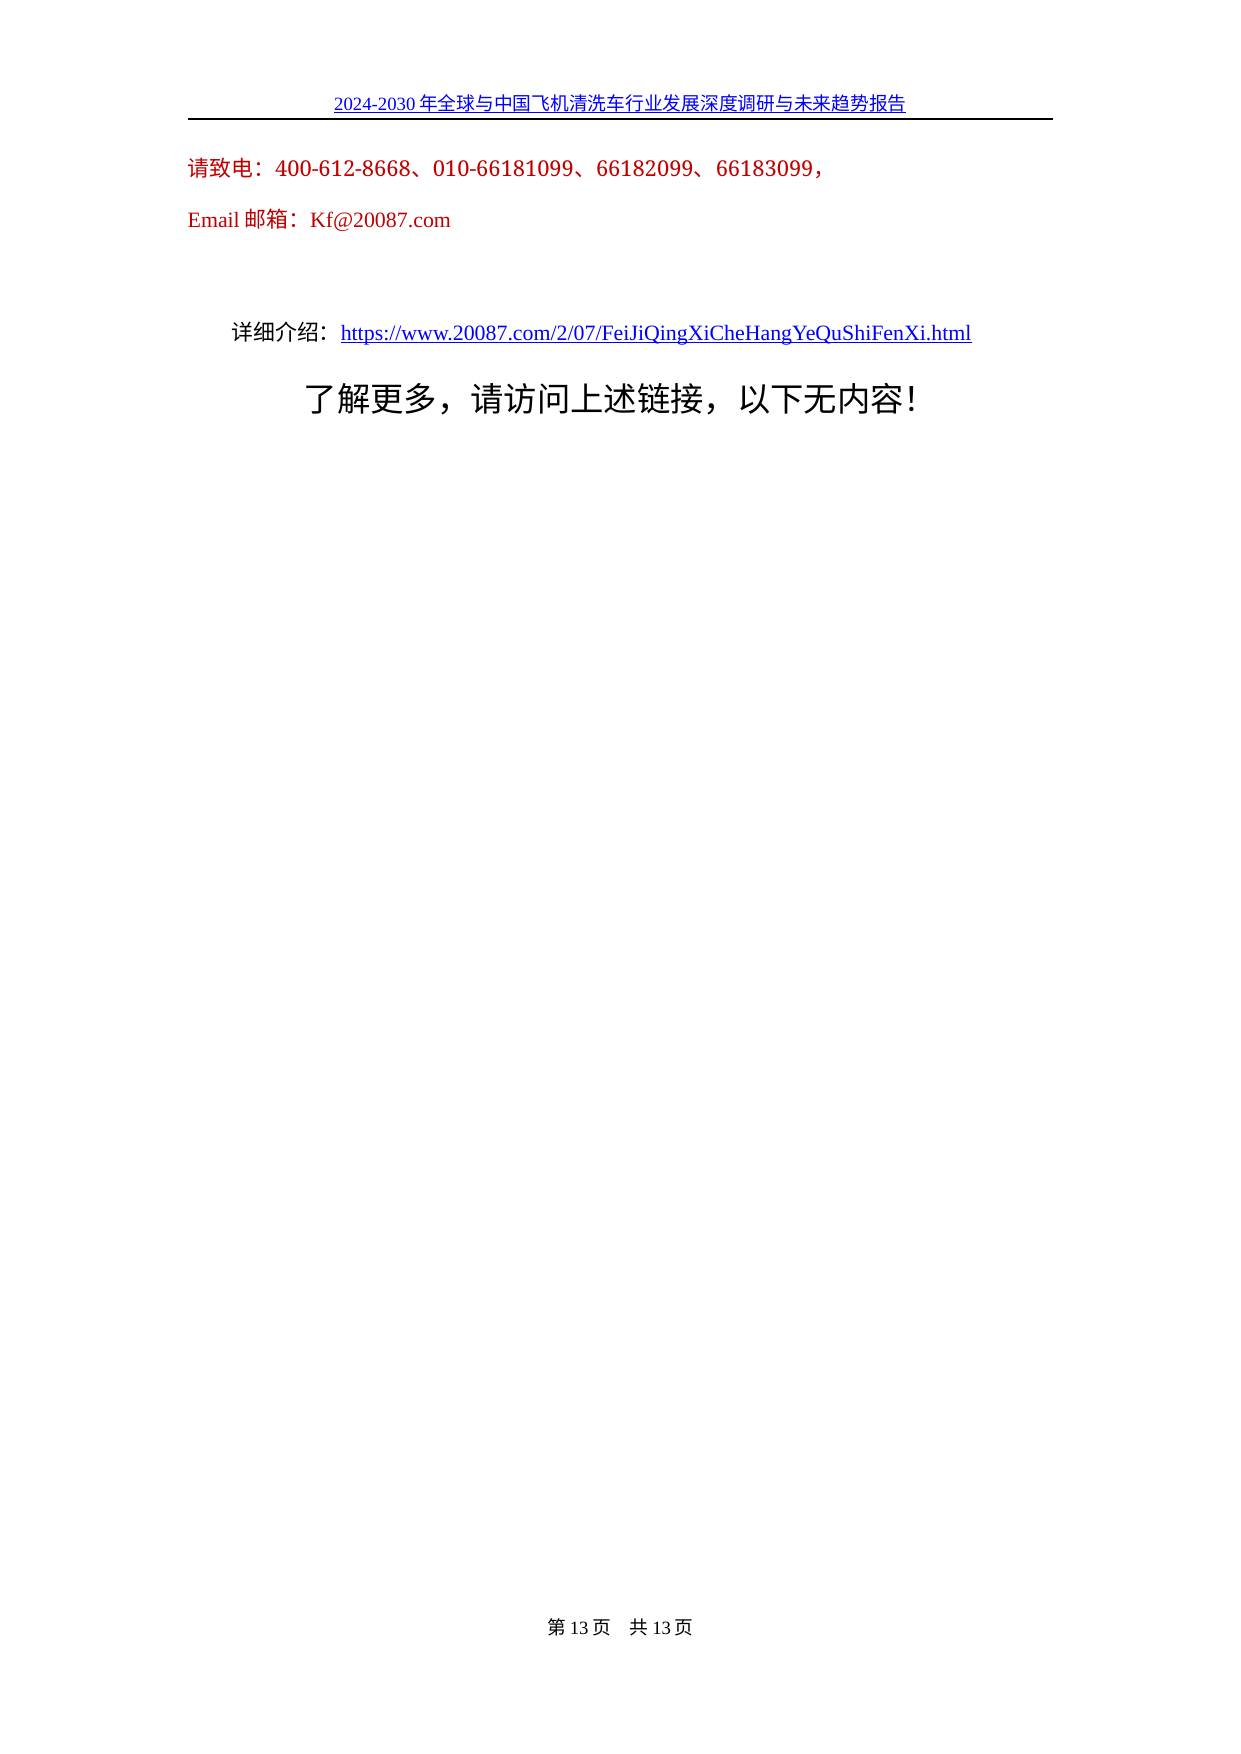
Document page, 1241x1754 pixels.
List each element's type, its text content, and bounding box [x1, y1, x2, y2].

text 详细介绍：https://www.20087.com/2/07/FeiJiQingXiCheHangYeQuShiFenXi.html [187, 315, 1053, 347]
text Email邮箱：Kf@20087.com [187, 202, 1053, 234]
text 请致电：400-612-8668、010-66181099、66182099、66183099， [187, 150, 1053, 183]
title 了解更多，请访问上述链接，以下无内容！ [187, 365, 1053, 430]
